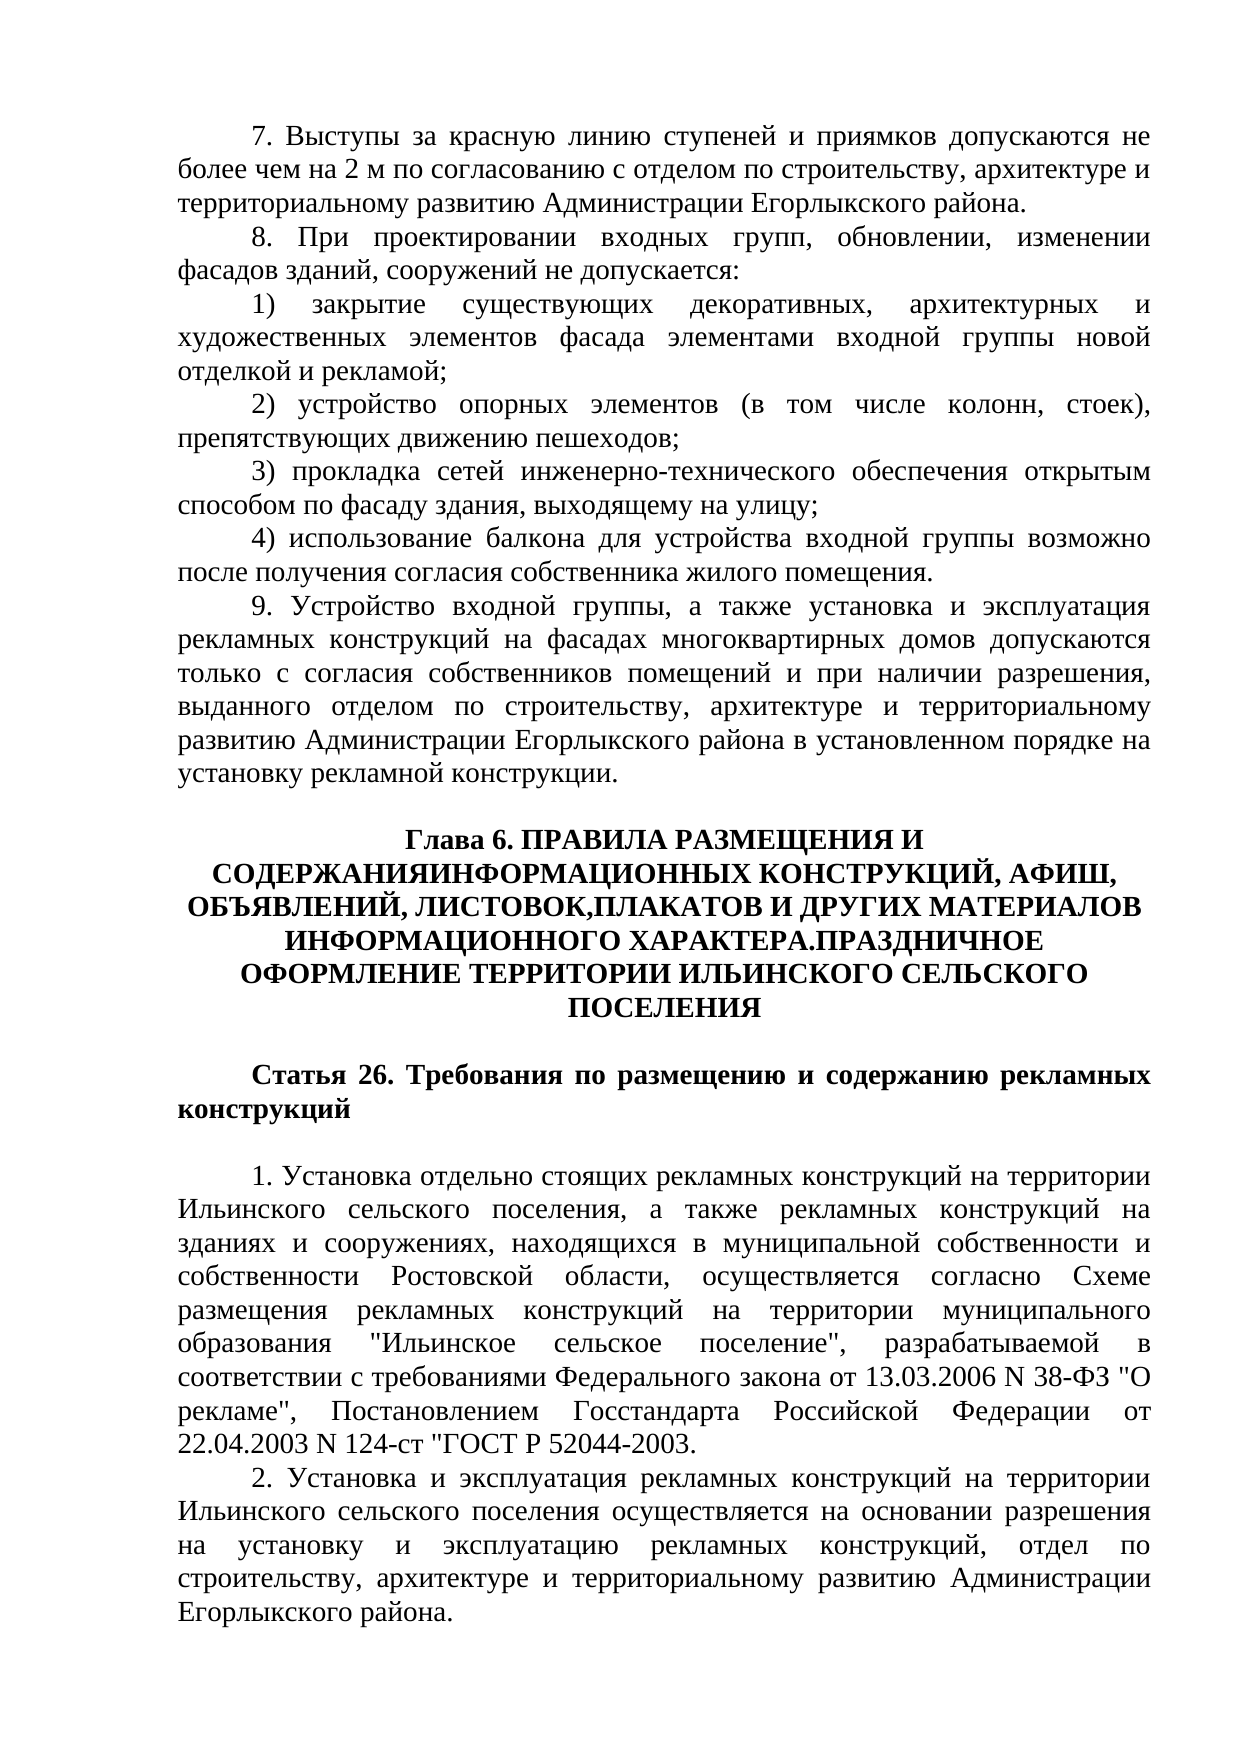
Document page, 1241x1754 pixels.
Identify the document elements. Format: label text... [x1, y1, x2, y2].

text 1. Установка отдельно стоящих рекламных конструкций на территории Ильинского сельского поселения, а также рекламных конструкций на зданиях и сооружениях, находящихся в муниципальной собственности и собственности Ростовской области, осуществляется согласно Схеме размещения рекламных конструкций на территории муниципального образования "Ильинское сельское поселение", разрабатываемой в соответствии с требованиями Федерального закона от 13.03.2006 N 38-ФЗ "О рекламе", Постановлением Госстандарта Российской Федерации от 22.04.2003 N 124-ст "ГОСТ Р 52044-2003. [177, 1158, 1152, 1460]
text 1) закрытие существующих декоративных, архитектурных и художественных элементов фасада элементами входной группы новой отделкой и рекламой; [177, 286, 1152, 386]
title Глава 6. ПРАВИЛА РАЗМЕЩЕНИЯ И СОДЕРЖАНИЯИНФОРМАЦИОННЫХ КОНСТРУКЦИЙ, АФИШ, ОБЪЯВЛЕНИЙ, ЛИСТОВОК,ПЛАКАТОВ И ДРУГИХ МАТЕРИАЛОВ ИНФОРМАЦИОННОГО ХАРАКТЕРА.ПРАЗДНИЧНОЕ ОФОРМЛЕНИЕ ТЕРРИТОРИИ ИЛЬИНСКОГО СЕЛЬСКОГО ПОСЕЛЕНИЯ [177, 822, 1152, 1024]
text 2. Установка и эксплуатация рекламных конструкций на территории Ильинского сельского поселения осуществляется на основании разрешения на установку и эксплуатацию рекламных конструкций, отдел по строительству, архитектуре и территориальному развитию Администрации Егорлыкского района. [177, 1460, 1152, 1627]
title Статья 26. Требования по размещению и содержанию рекламных конструкций [177, 1057, 1152, 1124]
text 7. Выступы за красную линию ступеней и приямков допускаются не более чем на 2 м по согласованию с отделом по строительству, архитектуре и территориальному развитию Администрации Егорлыкского района. [177, 118, 1152, 219]
text 4) использование балкона для устройства входной группы возможно после получения согласия собственника жилого помещения. [177, 521, 1152, 588]
text 8. При проектировании входных групп, обновлении, изменении фасадов зданий, сооружений не допускается: [177, 219, 1152, 286]
text 2) устройство опорных элементов (в том числе колонн, стоек), препятствующих движению пешеходов; [177, 386, 1152, 453]
text 3) прокладка сетей инженерно-технического обеспечения открытым способом по фасаду здания, выходящему на улицу; [177, 453, 1152, 521]
text 9. Устройство входной группы, а также установка и эксплуатация рекламных конструкций на фасадах многоквартирных домов допускаются только с согласия собственников помещений и при наличии разрешения, выданного отделом по строительству, архитектуре и территориальному развитию Администрации Егорлыкского района в установленном порядке на установку рекламной конструкции. [177, 588, 1152, 789]
